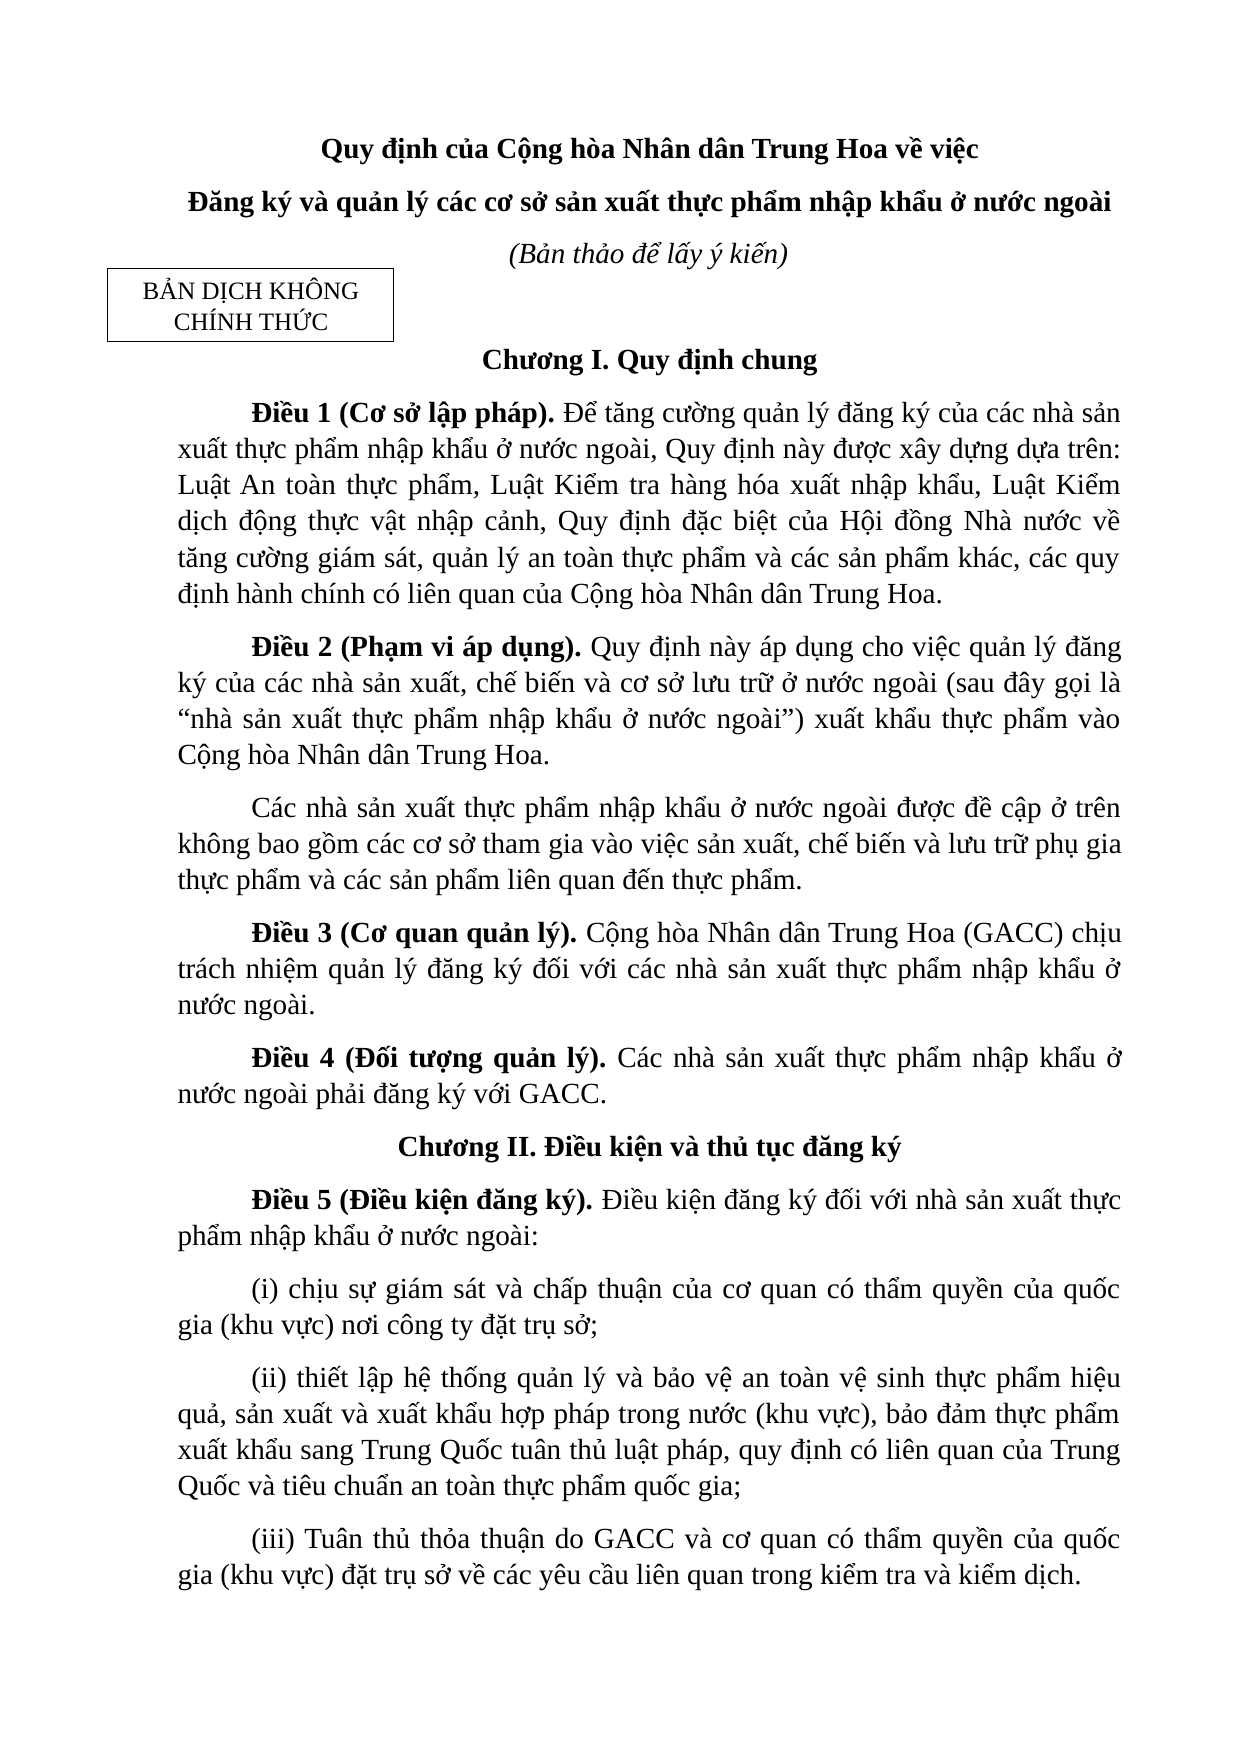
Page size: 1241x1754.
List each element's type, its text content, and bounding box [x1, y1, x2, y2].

text (iii) Tuân thủ thỏa thuận do GACC và cơ quan có thẩm quyền của quốc gia (khu vực) đặt trụ sở về các yêu cầu liên quan trong kiểm tra và kiểm dịch. [177, 1521, 1122, 1591]
text Chương I. Quy định chung [177, 342, 1122, 376]
text Quy định của Cộng hòa Nhân dân Trung Hoa về việc [177, 131, 1122, 164]
text Điều 3 (Cơ quan quản lý). Cộng hòa Nhân dân Trung Hoa (GACC) chịu trách nhiệm quản lý đăng ký đối với các nhà sản xuất thực phẩm nhập khẩu ở nước ngoài. [177, 915, 1122, 1021]
text (ii) thiết lập hệ thống quản lý và bảo vệ an toàn vệ sinh thực phẩm hiệu quả, sản xuất và xuất khẩu hợp pháp trong nước (khu vực), bảo đảm thực phẩm xuất khẩu sang Trung Quốc tuân thủ luật pháp, quy định có liên quan của Trung Quốc và tiêu chuẩn an toàn thực phẩm quốc gia; [177, 1360, 1122, 1502]
text Điều 5 (Điều kiện đăng ký). Điều kiện đăng ký đối với nhà sản xuất thực phẩm nhập khẩu ở nước ngoài: [177, 1182, 1122, 1252]
text Điều 2 (Phạm vi áp dụng). Quy định này áp dụng cho việc quản lý đăng ký của các nhà sản xuất, chế biến và cơ sở lưu trữ ở nước ngoài (sau đây gọi là “nhà sản xuất thực phẩm nhập khẩu ở nước ngoài”) xuất khẩu thực phẩm vào Cộng hòa Nhân dân Trung Hoa. [177, 629, 1122, 771]
text (i) chịu sự giám sát và chấp thuận của cơ quan có thẩm quyền của quốc gia (khu vực) nơi công ty đặt trụ sở; [177, 1271, 1122, 1341]
text Các nhà sản xuất thực phẩm nhập khẩu ở nước ngoài được đề cập ở trên không bao gồm các cơ sở tham gia vào việc sản xuất, chế biến và lưu trữ phụ gia thực phẩm và các sản phẩm liên quan đến thực phẩm. [177, 790, 1122, 896]
text Điều 4 (Đối tượng quản lý). Các nhà sản xuất thực phẩm nhập khẩu ở nước ngoài phải đăng ký với GACC. [177, 1040, 1122, 1110]
text Đăng ký và quản lý các cơ sở sản xuất thực phẩm nhập khẩu ở nước ngoài [177, 184, 1122, 217]
text Chương II. Điều kiện và thủ tục đăng ký [177, 1129, 1122, 1163]
text (Bản thảo để lấy ý kiến) [177, 237, 1122, 270]
text Điều 1 (Cơ sở lập pháp). Để tăng cường quản lý đăng ký của các nhà sản xuất thực phẩm nhập khẩu ở nước ngoài, Quy định này được xây dựng dựa trên: Luật An toàn thực phẩm, Luật Kiểm tra hàng hóa xuất nhập khẩu, Luật Kiểm dịch động thực vật nhập cảnh, Quy định đặc biệt của Hội đồng Nhà nước về tăng cường giám sát, quản lý an toàn thực phẩm và các sản phẩm khác, các quy định hành chính có liên quan của Cộng hòa Nhân dân Trung Hoa. [177, 395, 1122, 609]
